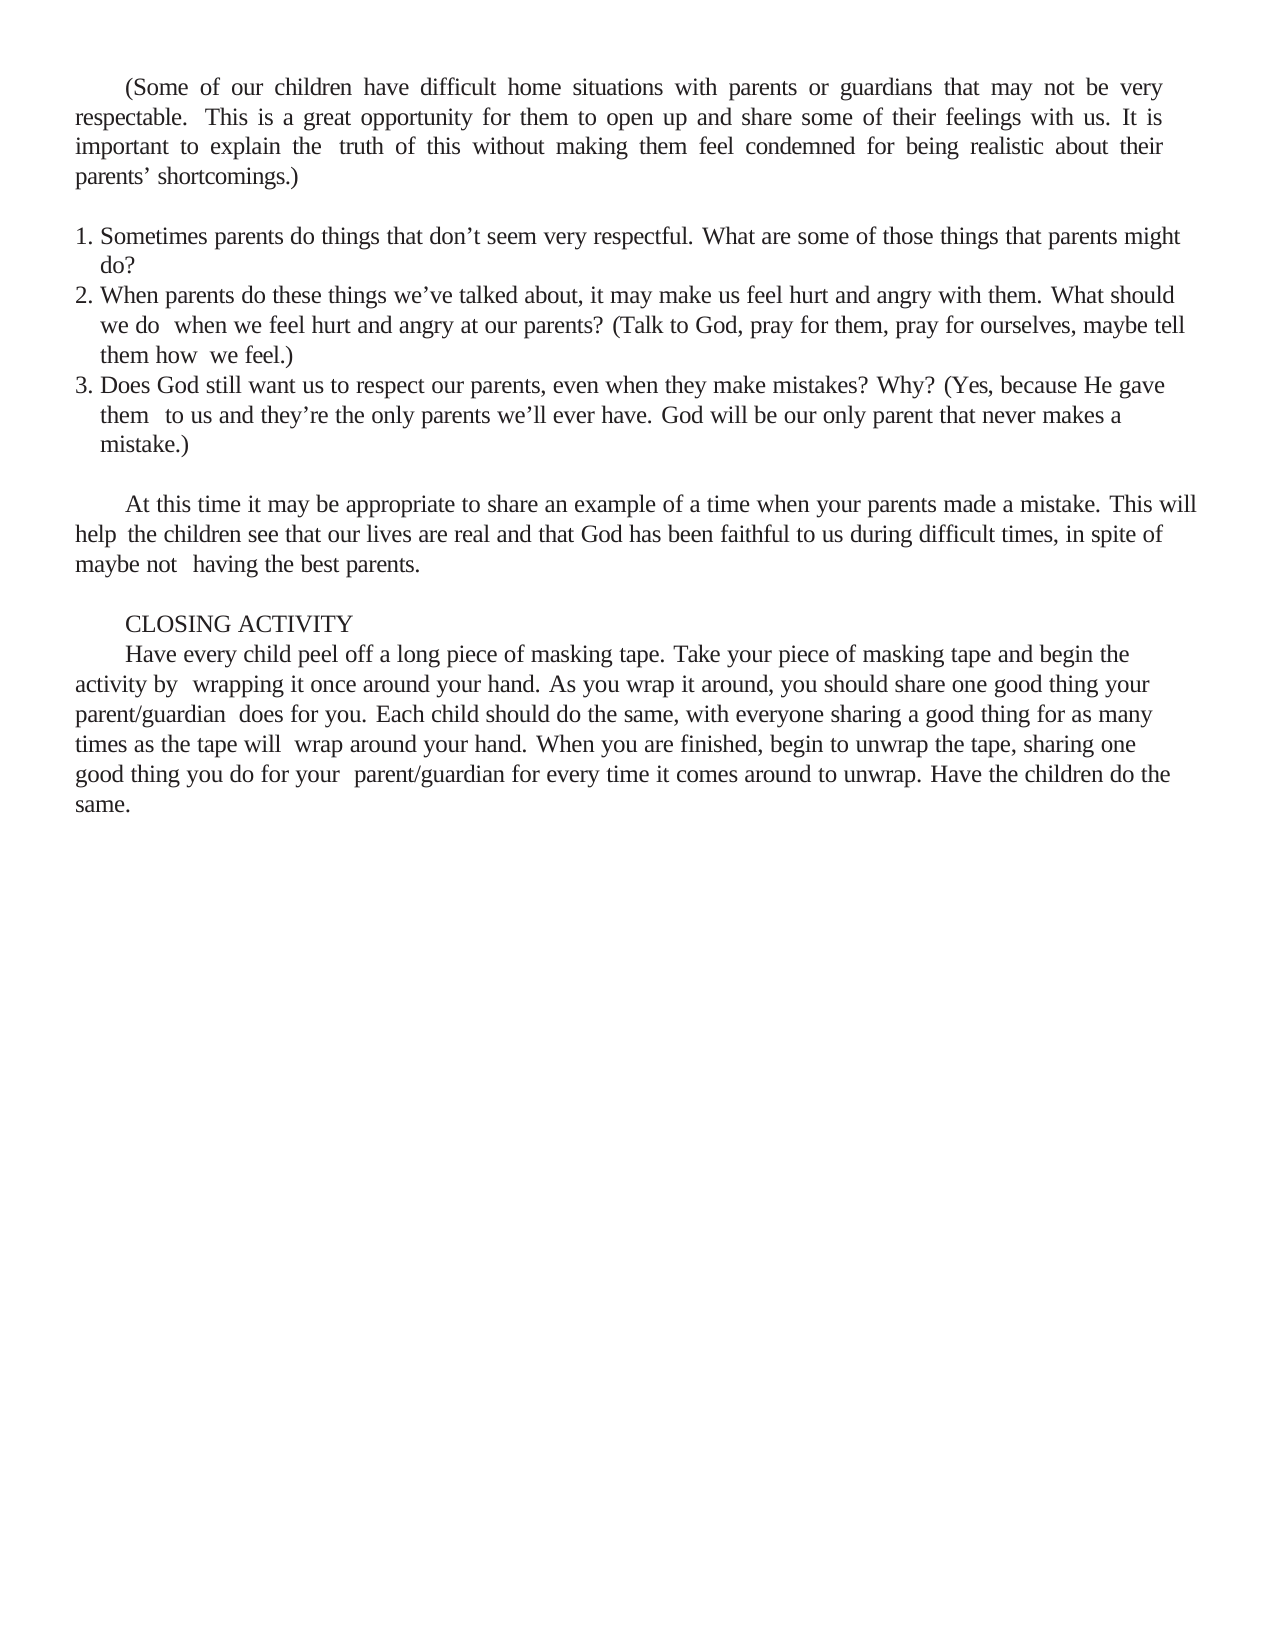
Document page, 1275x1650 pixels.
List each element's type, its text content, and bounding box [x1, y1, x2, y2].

list Sometimes parents do things that don’t seem very respectful. What are some of those things that parents might do? [75, 221, 1208, 279]
list Does God still want us to respect our parents, even when they make mistakes? Why? (Yes, because He gave them to us and they’re the only parents we’ll ever have. God will be our only parent that never makes a mistake.) [75, 370, 1186, 458]
list When parents do these things we’ve talked about, it may make us feel hurt and angry with them. What should we do when we feel hurt and angry at our parents? (Talk to God, pray for them, pray for ourselves, maybe tell them how we feel.) [75, 280, 1197, 369]
text (Some of our children have difficult home situations with parents or guardians that may not be very respectable. This is a great opportunity for them to open up and share some of their feelings with us. It is important to explain the truth of this without making them feel condemned for being realistic about their parents’ shortcomings.) [75, 72, 1164, 190]
text At this time it may be appropriate to share an example of a time when your parents made a mistake. This will help the children see that our lives are real and that God has been faithful to us during difficult times, in spite of maybe not having the best parents. [75, 489, 1198, 578]
text CLOSING ACTIVITY [125, 609, 1208, 638]
text Have every child peel off a long piece of masking tape. Take your piece of masking tape and begin the activity by wrapping it once around your hand. As you wrap it around, you should share one good thing your parent/guardian does for you. Each child should do the same, with everyone sharing a good thing for as many times as the tape will wrap around your hand. When you are finished, begin to unwrap the tape, sharing one good thing you do for your parent/guardian for every time it comes around to unwrap. Have the children do the same. [75, 639, 1186, 818]
